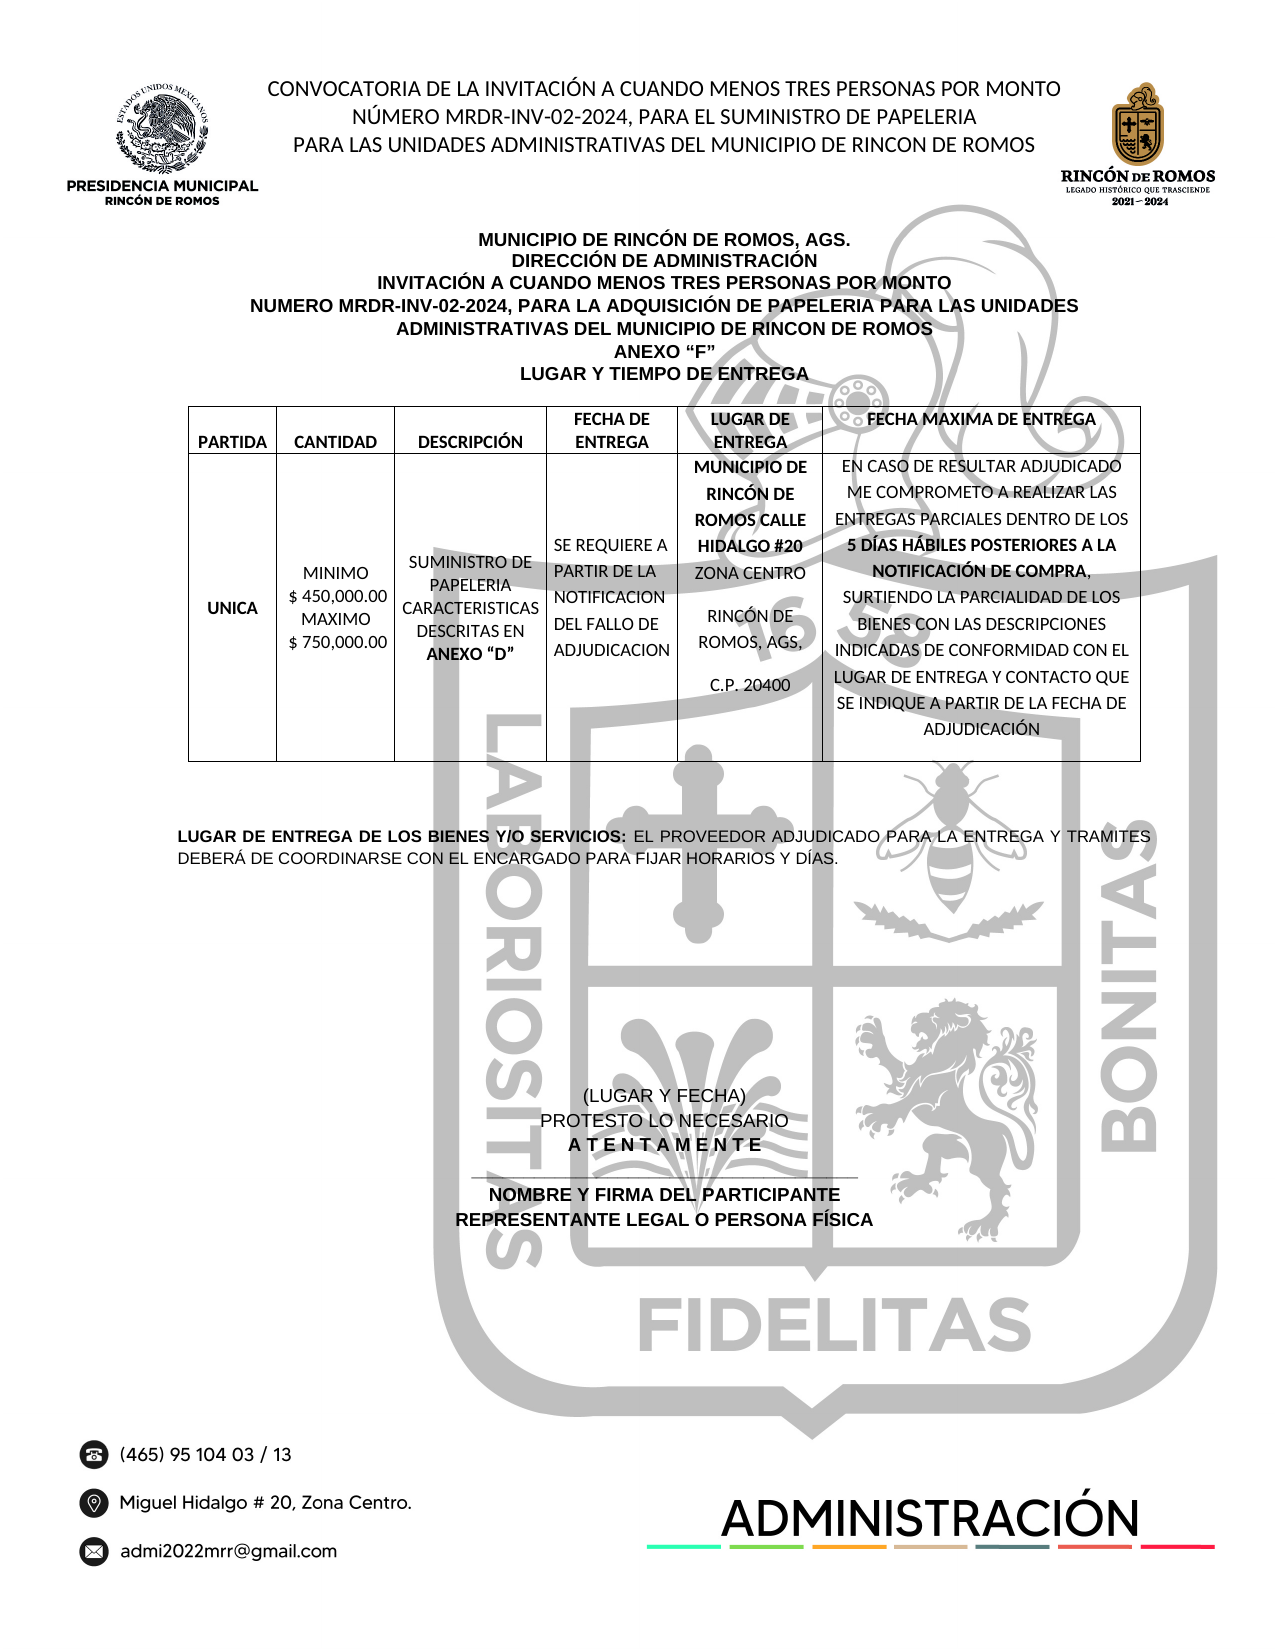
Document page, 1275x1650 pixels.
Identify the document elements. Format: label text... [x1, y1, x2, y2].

text _____________________________________ [177, 1159, 1152, 1181]
text (LUGAR Y FECHA) [177, 1060, 1152, 1106]
picture [3, 2, 1275, 1649]
text NOMBRE Y FIRMA DEL PARTICIPANTE [177, 1184, 1152, 1205]
text LUGAR DE ENTREGA DE LOS BIENES Y/O SERVICIOS: EL PROVEEDOR ADJUDICADO PARA LA ENTREGA Y TRAMITES DEBERÁ DE COORDINARSE CON EL ENCARGADO PARA FIJAR HORARIOS Y DÍAS. [177, 827, 1152, 868]
table_header CANTIDAD [277, 407, 394, 453]
text LUGAR Y TIEMPO DE ENTREGA [177, 363, 1152, 384]
table_header LUGAR DE ENTREGA [678, 407, 822, 453]
text A T E N T A M E N T E [177, 1134, 1152, 1156]
text MUNICIPIO DE RINCÓN DE ROMOS, AGS. [177, 228, 1152, 250]
table_cell UNICA [189, 454, 276, 761]
text INVITACIÓN A CUANDO MENOS TRES PERSONAS POR MONTO [177, 271, 1152, 293]
text DIRECCIÓN DE ADMINISTRACIÓN [177, 250, 1152, 271]
text ANEXO “F” [177, 341, 1152, 363]
table_header FECHA MAXIMA DE ENTREGA [823, 407, 1140, 453]
table_cell MUNICIPIO DE RINCÓN DE ROMOS CALLE HIDALGO #20 ZONA CENTRO RINCÓN DE ROMOS, AGS, C.P. 20400 [678, 454, 822, 761]
table_cell SUMINISTRO DE PAPELERIA CARACTERISTICAS DESCRITAS EN ANEXO “D” [395, 454, 546, 761]
table_cell SE REQUIERE A PARTIR DE LA NOTIFICACION DEL FALLO DE ADJUDICACION [547, 454, 677, 761]
text REPRESENTANTE LEGAL O PERSONA FÍSICA [177, 1209, 1152, 1230]
table_header PARTIDA [189, 407, 276, 453]
table_header DESCRIPCIÓN [395, 407, 546, 453]
text NUMERO MRDR-INV-02-2024, PARA LA ADQUISICIÓN DE PAPELERIA PARA LAS UNIDADES ADMINISTRATIVAS DEL MUNICIPIO DE RINCON DE ROMOS [177, 295, 1152, 339]
text PROTESTO LO NECESARIO [177, 1109, 1152, 1131]
table_cell MINIMO $ 450,000.00 MAXIMO $ 750,000.00 [277, 454, 394, 761]
table_cell EN CASO DE RESULTAR ADJUDICADO ME COMPROMETO A REALIZAR LAS ENTREGAS PARCIALES DENTRO DE LOS 5 DÍAS HÁBILES POSTERIORES A LA NOTIFICACIÓN DE COMPRA, SURTIENDO LA PARCIALIDAD DE LOS BIENES CON LAS DESCRIPCIONES INDICADAS DE CONFORMIDAD CON EL LUGAR DE ENTREGA Y CONTACTO QUE SE INDIQUE A PARTIR DE LA FECHA DE ADJUDICACIÓN [823, 454, 1140, 761]
table_header FECHA DE ENTREGA [547, 407, 677, 453]
